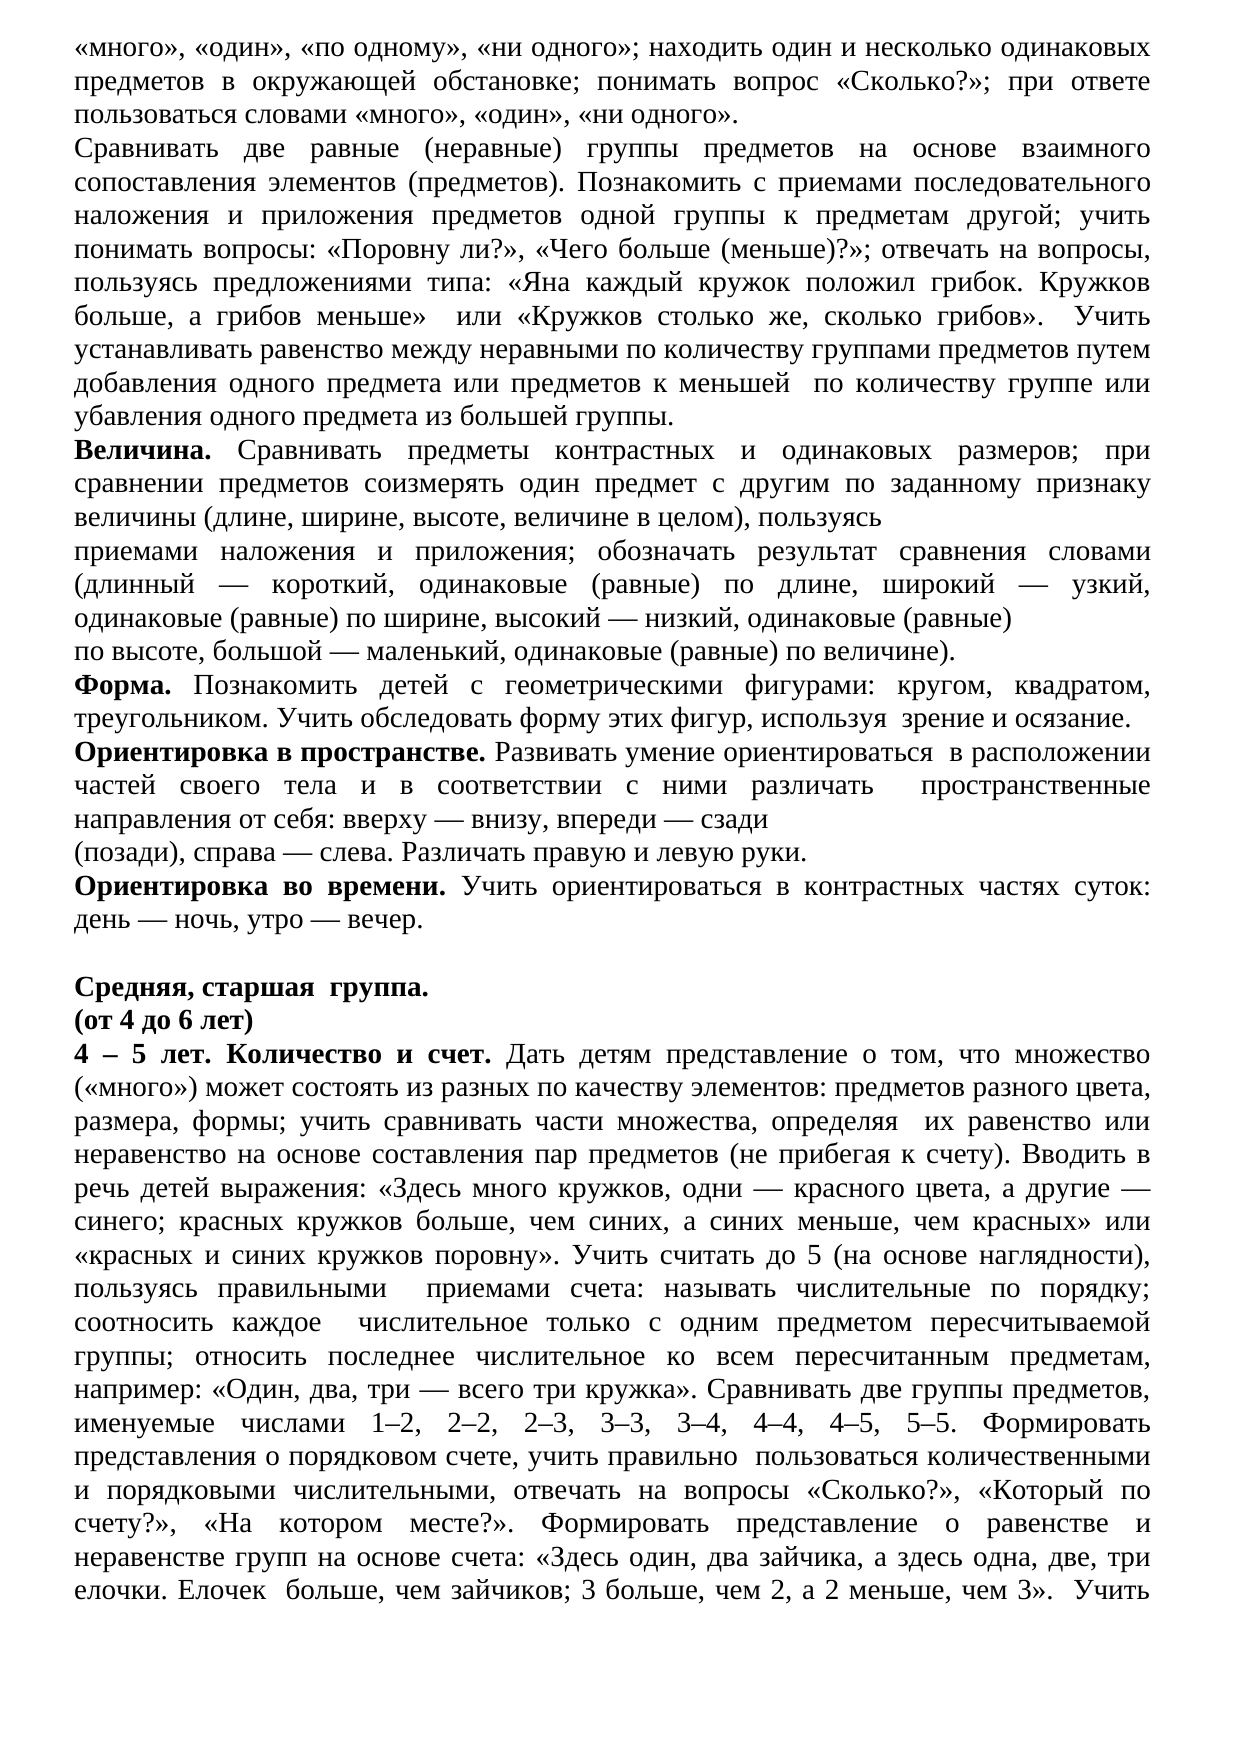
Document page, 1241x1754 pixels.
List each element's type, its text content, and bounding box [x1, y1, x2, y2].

text Величина. Сравнивать предметы контрастных и одинаковых размеров; при сравнении предметов соизмерять один предмет с другим по заданному признаку величины (длине, ширине, высоте, величине в целом), пользуясь [74, 432, 1152, 533]
text Средняя, старшая группа. [74, 969, 1152, 1002]
text (от 4 до 6 лет) [74, 1002, 1152, 1036]
text по высоте, большой — маленький, одинаковые (равные) по величине). [74, 633, 1152, 667]
text (позади), справа — слева. Различать правую и левую руки. [74, 834, 1152, 868]
text Ориентировка во времени. Учить ориентироваться в контрастных частях суток: день — ночь, утро — вечер. [74, 868, 1152, 935]
text приемами наложения и приложения; обозначать результат сравнения словами (длинный — короткий, одинаковые (равные) по длине, широкий — узкий, одинаковые (равные) по ширине, высокий — низкий, одинаковые (равные) [74, 533, 1152, 633]
text Сравнивать две равные (неравные) группы предметов на основе взаимного сопоставления элементов (предметов). Познакомить с приемами последовательного наложения и приложения предметов одной группы к предметам другой; учить понимать вопросы: «Поровну ли?», «Чего больше (меньше)?»; отвечать на вопросы, пользуясь предложениями типа: «Яна каждый кружок положил грибок. Кружков больше, а грибов меньше» или «Кружков столько же, сколько грибов». Учить устанавливать равенство между неравными по количеству группами предметов путем добавления одного предмета или предметов к меньшей по количеству группе или убавления одного предмета из большей группы. [74, 130, 1152, 432]
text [74, 1036, 1152, 1606]
text Форма. Познакомить детей с геометрическими фигурами: кругом, квадратом, треугольником. Учить обследовать форму этих фигур, используя зрение и осязание. [74, 667, 1152, 734]
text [74, 29, 1152, 130]
text Ориентировка в пространстве. Развивать умение ориентироваться в расположении частей своего тела и в соответствии с ними различать пространственные направления от себя: вверху — внизу, впереди — сзади [74, 734, 1152, 834]
